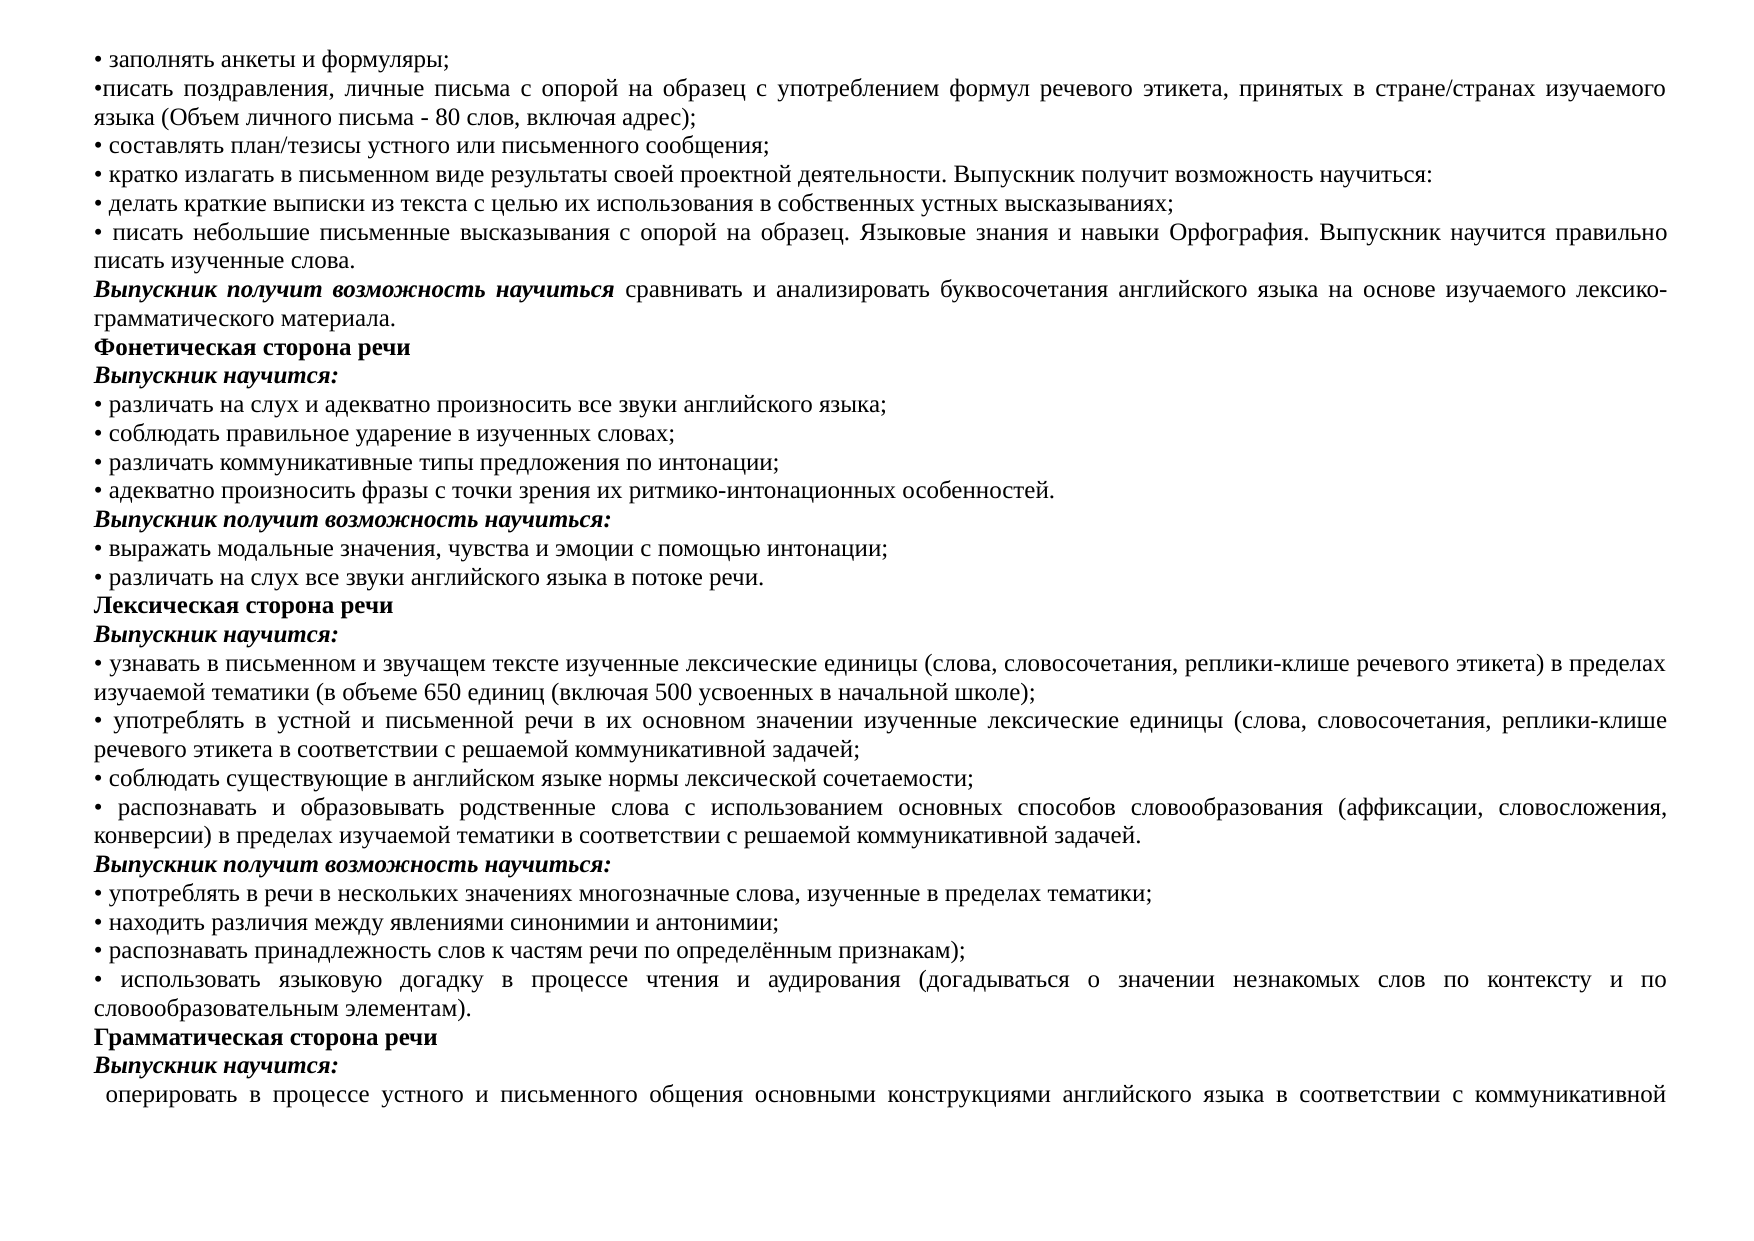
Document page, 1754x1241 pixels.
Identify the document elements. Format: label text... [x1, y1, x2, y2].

text • различать на слух и адекватно произносить все звуки английского языка; [94, 389, 1668, 418]
text • находить различия между явлениями синонимии и антонимии; [94, 907, 1668, 936]
text Выпускник получит возможность научиться сравнивать и анализировать буквосочетания английского языка на основе изучаемого лексико-грамматического материала. [94, 274, 1668, 332]
text •писать поздравления, личные письма с опорой на образец с употреблением формул речевого этикета, принятых в стране/странах изучаемого языка (Объем личного письма - 80 слов, включая адрес); [94, 73, 1668, 131]
text • писать небольшие письменные высказывания с опорой на образец. Языковые знания и навыки Орфография. Выпускник научится правильно писать изученные слова. [94, 217, 1668, 274]
text Выпускник получит возможность научиться: [94, 504, 1668, 533]
text Лексическая сторона речи [94, 591, 1668, 619]
text • распознавать и образовывать родственные слова с использованием основных способов словообразования (аффиксации, словосложения, конверсии) в пределах изучаемой тематики в соответствии с решаемой коммуникативной задачей. [94, 792, 1668, 849]
text • составлять план/тезисы устного или письменного сообщения; [94, 131, 1668, 159]
text • адекватно произносить фразы с точки зрения их ритмико-интонационных особенностей. [94, 476, 1668, 504]
text Выпускник научится: [94, 619, 1668, 648]
text • делать краткие выписки из текста с целью их использования в собственных устных высказываниях; [94, 188, 1668, 217]
text • употреблять в речи в нескольких значениях многозначные слова, изученные в пределах тематики; [94, 878, 1668, 907]
text • соблюдать правильное ударение в изученных словах; [94, 418, 1668, 447]
text • распознавать принадлежность слов к частям речи по определённым признакам); [94, 936, 1668, 964]
text Грамматическая сторона речи [94, 1022, 1668, 1051]
text • узнавать в письменном и звучащем тексте изученные лексические единицы (слова, словосочетания, реплики-клише речевого этикета) в пределах изучаемой тематики (в объеме 650 единиц (включая 500 усвоенных в начальной школе); [94, 648, 1668, 706]
text • употреблять в устной и письменной речи в их основном значении изученные лексические единицы (слова, словосочетания, реплики-клише речевого этикета в соответствии с решаемой коммуникативной задачей; [94, 706, 1668, 763]
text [94, 1079, 1668, 1108]
text Фонетическая сторона речи [94, 332, 1668, 361]
text Выпускник научится: [94, 1051, 1668, 1079]
text Выпускник научится: [94, 361, 1668, 389]
text • различать на слух все звуки английского языка в потоке речи. [94, 562, 1668, 591]
text • кратко излагать в письменном виде результаты своей проектной деятельности. Выпускник получит возможность научиться: [94, 159, 1668, 188]
text Выпускник получит возможность научиться: [94, 849, 1668, 878]
text • соблюдать существующие в английском языке нормы лексической сочетаемости; [94, 763, 1668, 792]
text • выражать модальные значения, чувства и эмоции с помощью интонации; [94, 533, 1668, 562]
text • заполнять анкеты и формуляры; [94, 44, 1668, 73]
text • использовать языковую догадку в процессе чтения и аудирования (догадываться о значении незнакомых слов по контексту и по словообразовательным элементам). [94, 964, 1668, 1022]
text • различать коммуникативные типы предложения по интонации; [94, 447, 1668, 476]
